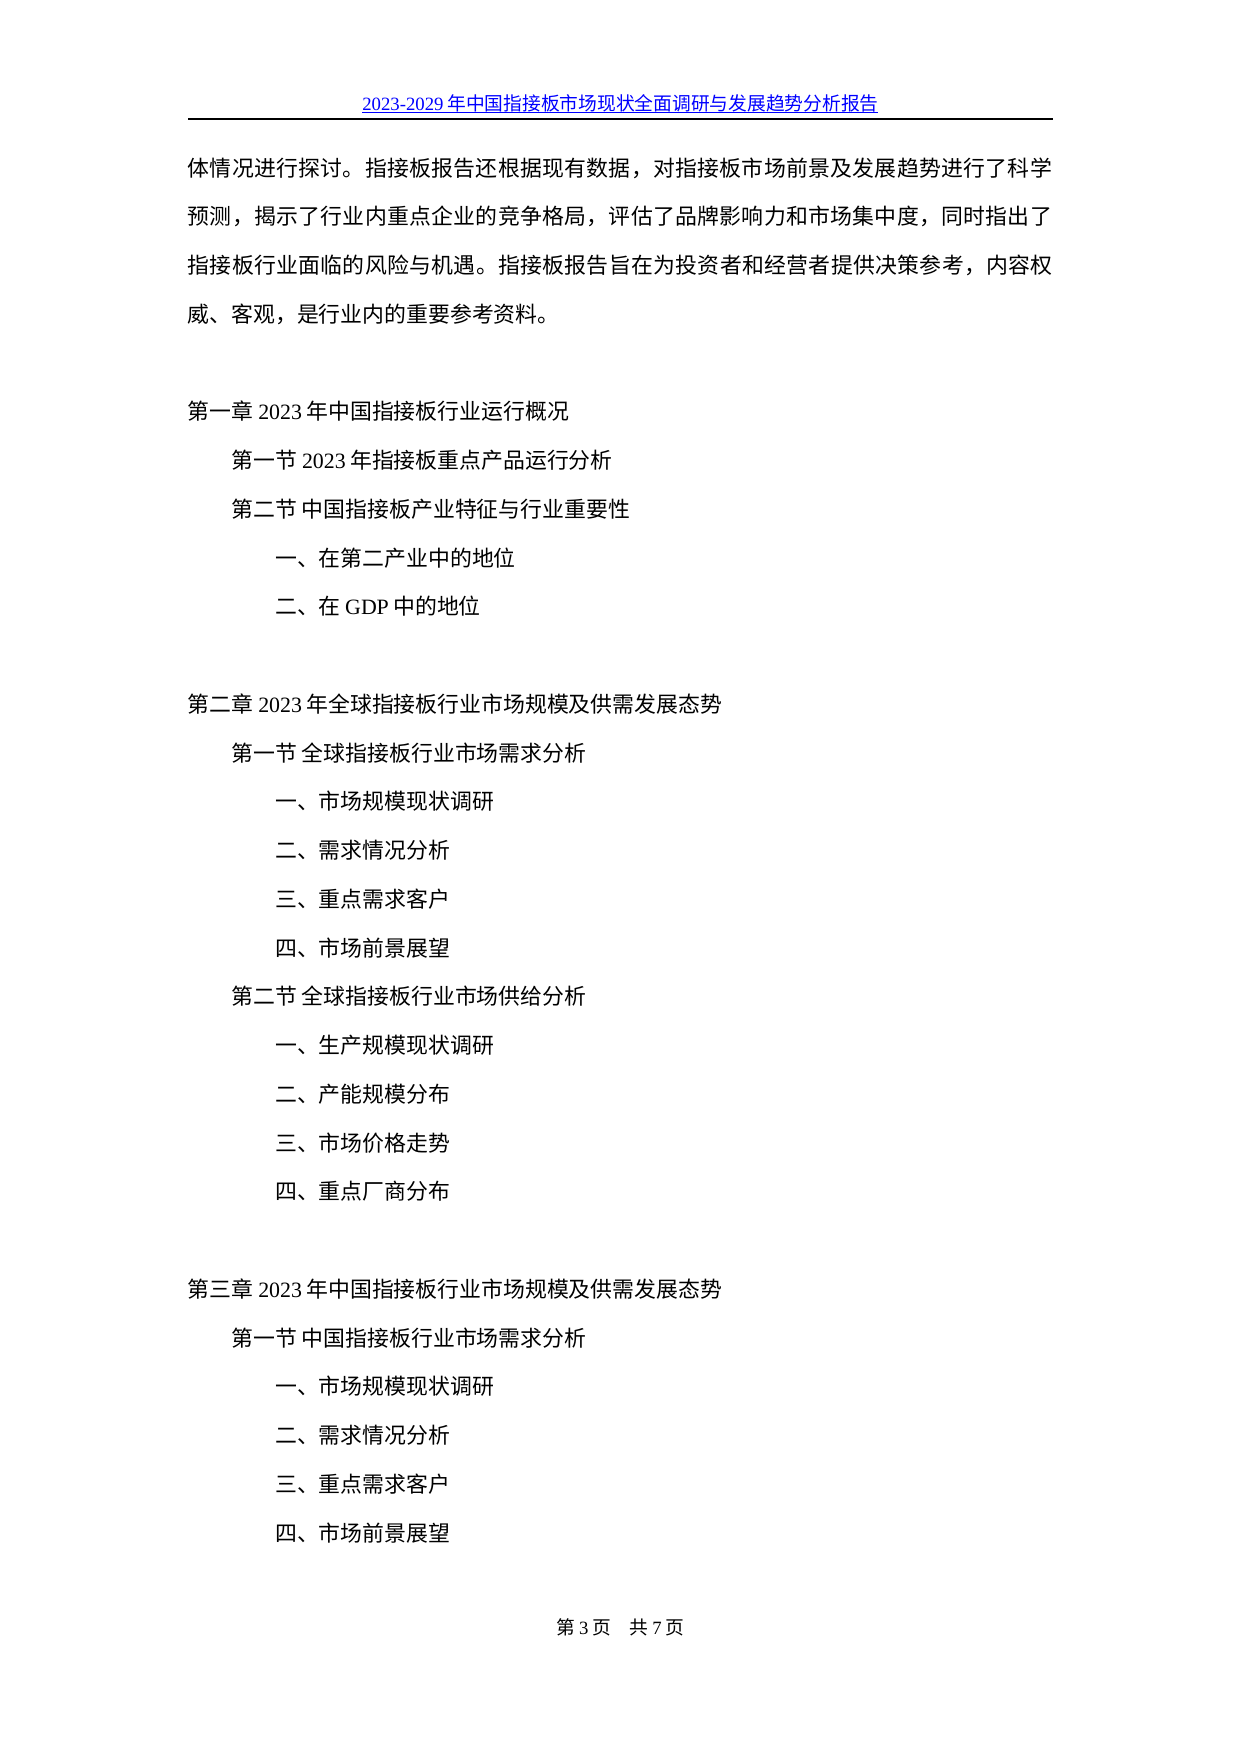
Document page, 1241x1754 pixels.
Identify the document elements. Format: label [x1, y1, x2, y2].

text [187, 150, 1053, 1548]
